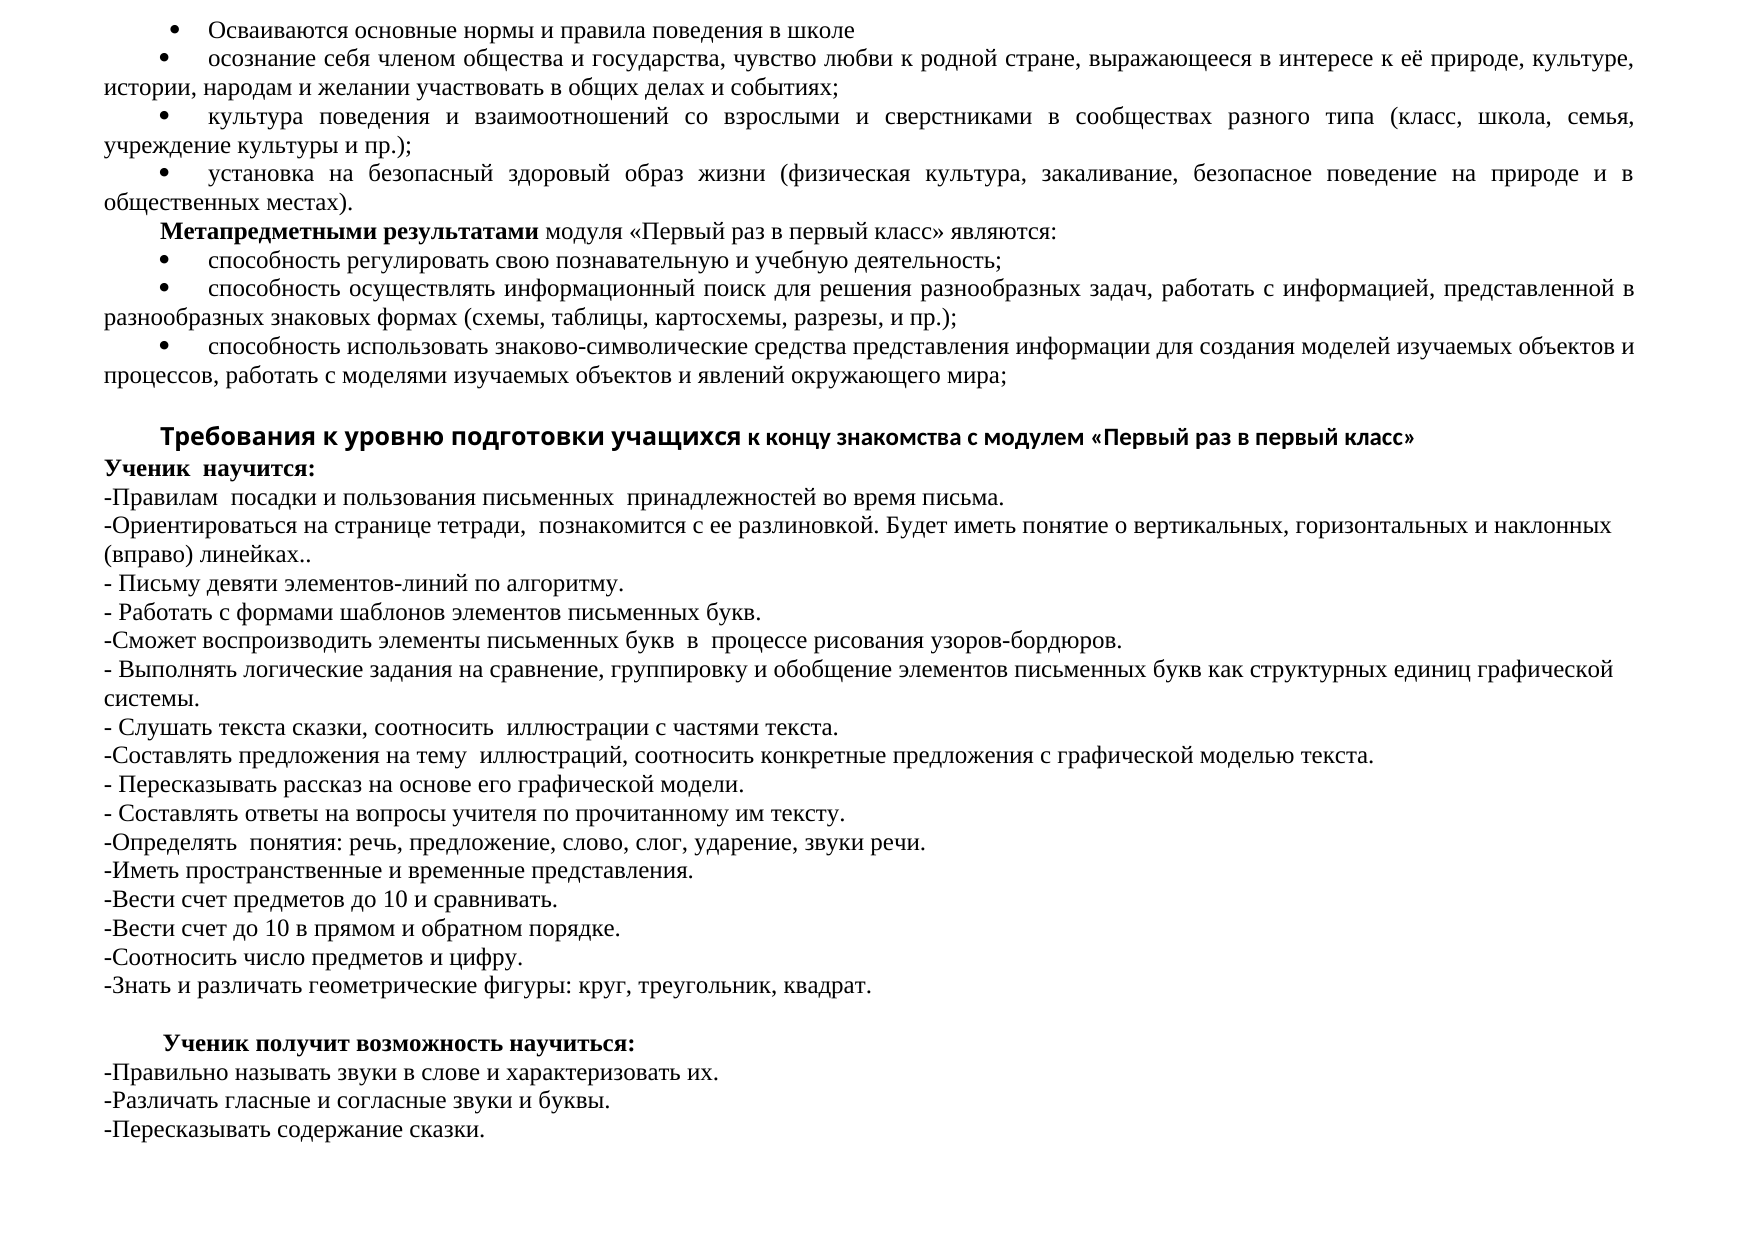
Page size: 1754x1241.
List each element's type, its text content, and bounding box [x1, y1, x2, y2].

text - Работать с формами шаблонов элементов письменных букв. [103, 597, 1636, 626]
text -Правилам посадки и пользования письменных принадлежностей во время письма. [103, 482, 1636, 511]
list установка на безопасный здоровый образ жизни (физическая культура, закаливание, безопасное поведение на природе и в общественных местах). [103, 158, 1636, 216]
list способность использовать знаково-символические средства представления информации для создания моделей изучаемых объектов и процессов, работать с моделями изучаемых объектов и явлений окружающего мира; [103, 331, 1636, 388]
text - Письму девяти элементов-линий по алгоритму. [103, 568, 1636, 597]
text -Знать и различать геометрические фигуры: круг, треугольник, квадрат. [103, 971, 1636, 999]
text - Пересказывать рассказ на основе его графической модели. [103, 769, 1636, 798]
text -Иметь пространственные и временные представления. [103, 856, 1636, 884]
text - Слушать текста сказки, соотносить иллюстрации с частями текста. [103, 712, 1636, 741]
text -Вести счет предметов до 10 и сравнивать. [103, 884, 1636, 913]
text -Пересказывать содержание сказки. [103, 1114, 1636, 1143]
text -Соотносить число предметов и цифру. [103, 942, 1636, 971]
text -Определять понятия: речь, предложение, слово, слог, ударение, звуки речи. [103, 827, 1636, 856]
text - Выполнять логические задания на сравнение, группировку и обобщение элементов письменных букв как структурных единиц графической системы. [103, 654, 1636, 712]
list культура поведения и взаимоотношений со взрослыми и сверстниками в сообществах разного типа (класс, школа, семья, учреждение культуры и пр.); [103, 101, 1636, 158]
text - Составлять ответы на вопросы учителя по прочитанному им тексту. [103, 798, 1636, 827]
text -Ориентироваться на странице тетради, познакомится с ее разлиновкой. Будет иметь понятие о вертикальных, горизонтальных и наклонных (вправо) линейках.. [103, 511, 1636, 568]
text Ученик научится: [103, 453, 1636, 482]
list способность осуществлять информационный поиск для решения разнообразных задач, работать с информацией, представленной в разнообразных знаковых формах (схемы, таблицы, картосхемы, разрезы, и пр.); [103, 273, 1636, 331]
list Осваиваются основные нормы и правила поведения в школе [170, 15, 1636, 43]
text -Правильно называть звуки в слове и характеризовать их. [103, 1057, 1636, 1086]
list способность регулировать свою познавательную и учебную деятельность; [103, 245, 1636, 273]
text -Различать гласные и согласные звуки и буквы. [103, 1086, 1636, 1114]
text -Составлять предложения на тему иллюстраций, соотносить конкретные предложения с графической моделью текста. [103, 741, 1636, 769]
text -Сможет воспроизводить элементы письменных букв в процессе рисования узоров-бордюров. [103, 626, 1636, 654]
text Метапредметными результатами модуля «Первый раз в первый класс» являются: [103, 216, 1636, 245]
text Ученик получит возможность научиться: [103, 1028, 1636, 1057]
text -Вести счет до 10 в прямом и обратном порядке. [103, 913, 1636, 942]
list осознание себя членом общества и государства, чувство любви к родной стране, выражающееся в интересе к её природе, культуре, истории, народам и желании участвовать в общих делах и событиях; [103, 43, 1636, 101]
text Требования к уровню подготовки учащихся к концу знакомства с модулем «Первый раз в первый класс» [103, 419, 1636, 453]
